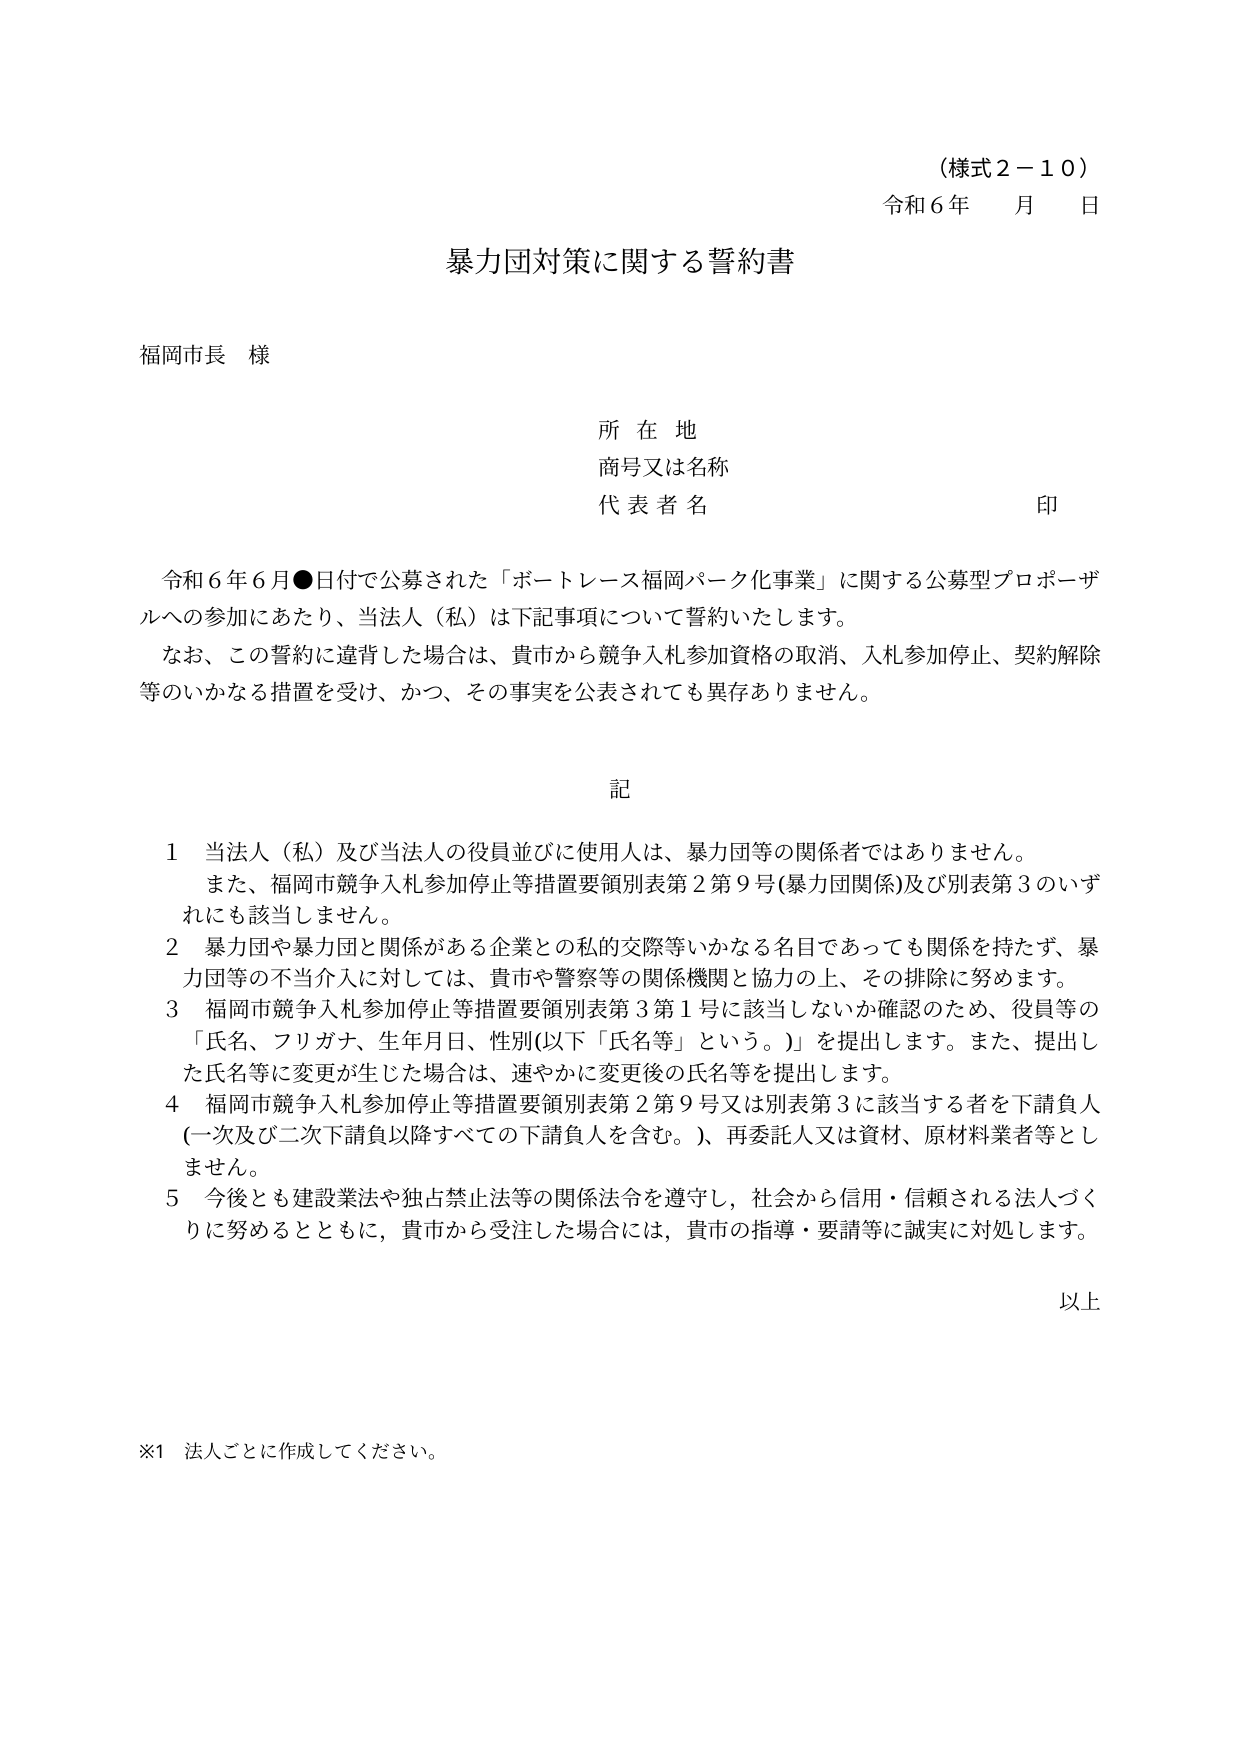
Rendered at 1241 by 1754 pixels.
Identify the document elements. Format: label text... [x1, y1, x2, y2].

text 代表者名 印 [598, 485, 1101, 523]
text ※1 法人ごとに作成してください。 [139, 1432, 1101, 1469]
text （様式２－１０） [139, 148, 1101, 185]
subtitle 記 [139, 773, 1101, 804]
text ５ 今後とも建設業法や独占禁止法等の関係法令を遵守し，社会から信用・信頼される法人づくりに努めるとともに，貴市から受注した場合には，貴市の指導・要請等に誠実に対処します。 [161, 1182, 1101, 1244]
text 福岡市長 様 [139, 335, 1101, 373]
text 令和６年 月 日 [139, 185, 1101, 223]
text なお、この誓約に違背した場合は、貴市から競争入札参加資格の取消、入札参加停止、契約解除等のいかなる措置を受け、かつ、その事実を公表されても異存ありません。 [139, 635, 1101, 710]
text 所在地 [598, 410, 1101, 448]
text ４ 福岡市競争入札参加停止等措置要領別表第２第９号又は別表第３に該当する者を下請負人(一次及び二次下請負以降すべての下請負人を含む。)、再委託人又は資材、原材料業者等としません。 [161, 1087, 1101, 1182]
text 暴力団対策に関する誓約書 [139, 223, 1101, 298]
text １ 当法人（私）及び当法人の役員並びに使用人は、暴力団等の関係者ではありません。 [161, 835, 1101, 867]
text ３ 福岡市競争入札参加停止等措置要領別表第３第１号に該当しないか確認のため、役員等の「氏名、フリガナ、生年月日、性別(以下「氏名等」という。)」を提出します。また、提出した氏名等に変更が生じた場合は、速やかに変更後の氏名等を提出します。 [161, 993, 1101, 1087]
text ２ 暴力団や暴力団と関係がある企業との私的交際等いかなる名目であっても関係を持たず、暴力団等の不当介入に対しては、貴市や警察等の関係機関と協力の上、その排除に努めます。 [161, 930, 1101, 993]
text また、福岡市競争入札参加停止等措置要領別表第２第９号(暴力団関係)及び別表第３のいずれにも該当しません。 [161, 867, 1101, 930]
text 令和６年６月●日付で公募された「ボートレース福岡パーク化事業」に関する公募型プロポーザルへの参加にあたり、当法人（私）は下記事項について誓約いたします。 [139, 560, 1101, 635]
text 以上 [582, 1282, 1101, 1319]
text 商号又は名称 [598, 448, 1101, 485]
